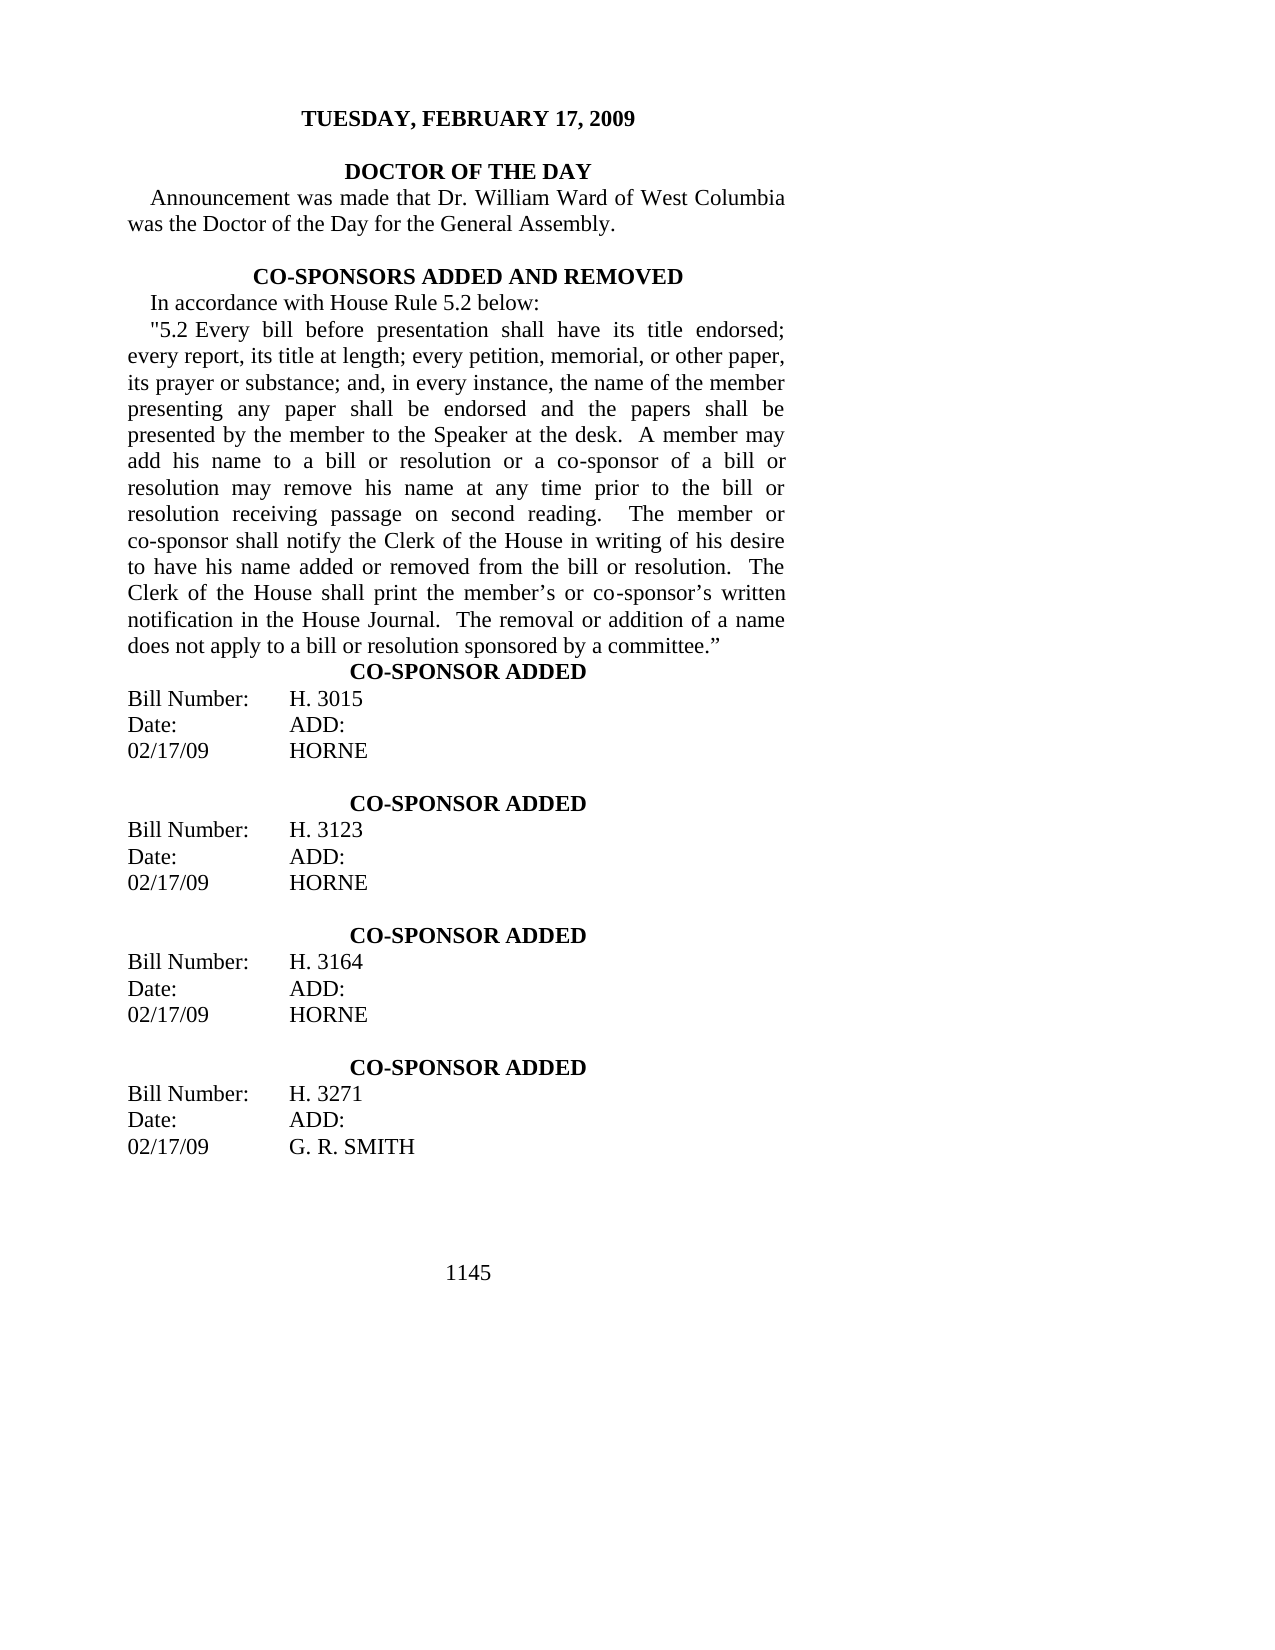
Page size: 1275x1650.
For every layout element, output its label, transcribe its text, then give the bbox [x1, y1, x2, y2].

table_header Bill Number: [116, 685, 278, 711]
text CO-SPONSOR ADDED [127, 658, 786, 685]
table_cell Date: [116, 711, 278, 737]
table_cell ADD: [278, 1106, 442, 1133]
table_cell HORNE [278, 738, 394, 764]
text "5.2 Every bill before presentation shall have its title endorsed; every report, its title at length; every petition, memorial, or other paper, its prayer or substance; and, in every instance, the name of the member presenting any paper shall be endorsed and the papers shall be presented by the member to the Speaker at the desk. A member may add his name to a bill or resolution or a co-sponsor of a bill or resolution may remove his name at any time prior to the bill or resolution receiving passage on second reading. The member or co-sponsor shall notify the Clerk of the House in writing of his desire to have his name added or removed from the bill or resolution. The Clerk of the House shall print the member’s or co-sponsor’s written notification in the House Journal. The removal or addition of a name does not apply to a bill or resolution sponsored by a committee.” [127, 316, 786, 658]
table_cell 02/17/09 [116, 1133, 278, 1159]
text CO-SPONSOR ADDED [127, 922, 786, 948]
table_cell 02/17/09 [116, 738, 278, 764]
table_header H. 3123 [278, 817, 394, 843]
text Announcement was made that Dr. William Ward of West Columbia was the Doctor of the Day for the General Assembly. [127, 184, 786, 237]
table_header H. 3271 [278, 1080, 442, 1106]
table_header H. 3164 [278, 948, 394, 975]
table_header Bill Number: [116, 948, 278, 975]
table_cell G. R. SMITH [278, 1133, 442, 1159]
table_cell Date: [116, 843, 278, 869]
table_cell ADD: [278, 711, 394, 737]
table_cell HORNE [278, 869, 394, 896]
table_header H. 3015 [278, 685, 394, 711]
text DOCTOR OF THE DAY [127, 158, 786, 184]
table_cell 02/17/09 [116, 869, 278, 896]
table_cell ADD: [278, 975, 394, 1001]
table_header Bill Number: [116, 817, 278, 843]
table_cell Date: [116, 1106, 278, 1133]
table_header Bill Number: [116, 1080, 278, 1106]
table_cell HORNE [278, 1001, 394, 1027]
table_cell Date: [116, 975, 278, 1001]
table_cell 02/17/09 [116, 1001, 278, 1027]
text CO-SPONSOR ADDED [127, 790, 786, 817]
text CO-SPONSORS ADDED AND REMOVED [127, 263, 786, 289]
text In accordance with House Rule 5.2 below: [127, 289, 786, 316]
table_cell ADD: [278, 843, 394, 869]
text CO-SPONSOR ADDED [127, 1054, 786, 1080]
